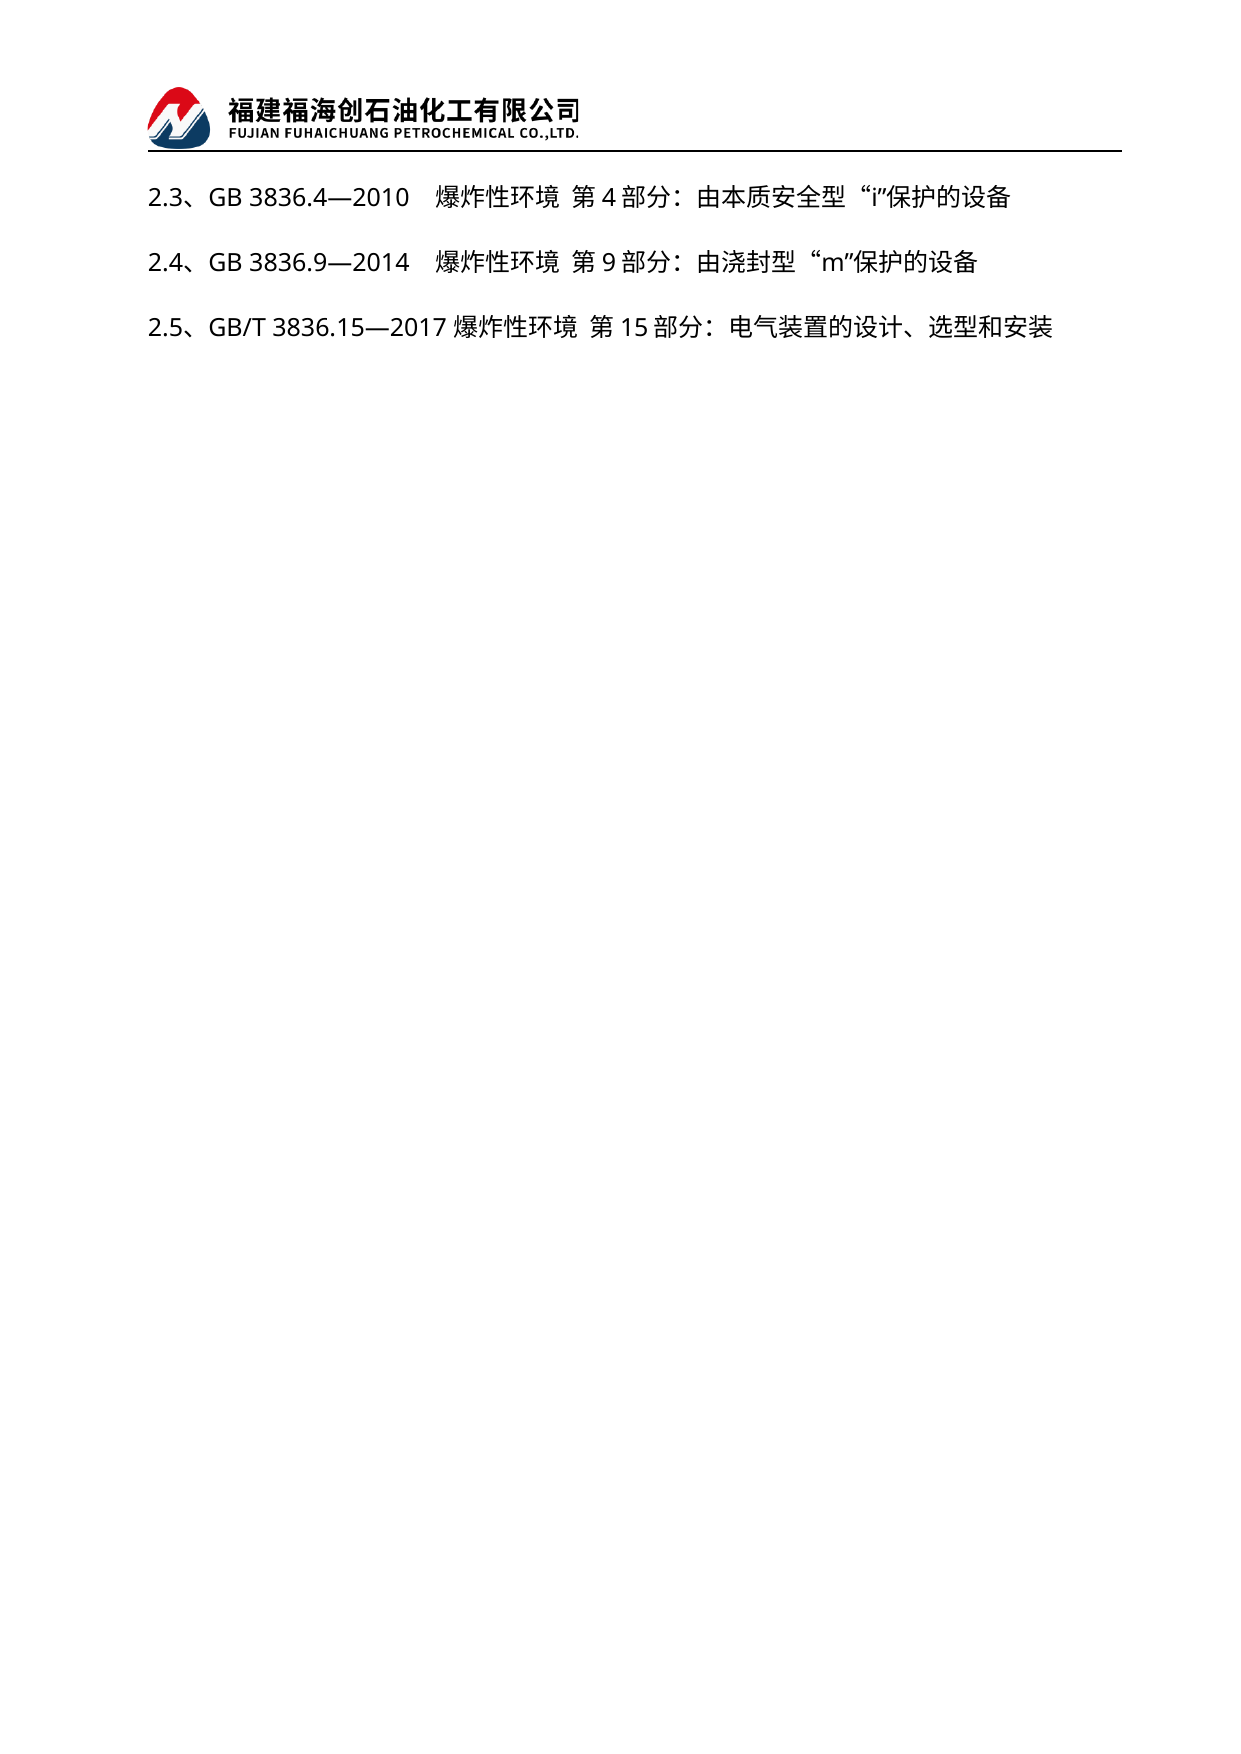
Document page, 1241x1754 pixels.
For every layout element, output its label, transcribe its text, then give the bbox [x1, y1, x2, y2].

text 2.4、GB 3836.9—2014 爆炸性环境 第9部分：由浇封型“m”保护的设备 [148, 228, 1122, 293]
text 2.3、GB 3836.4—2010 爆炸性环境 第4部分：由本质安全型“i”保护的设备 [148, 163, 1122, 228]
text 2.5、GB/T 3836.15—2017 爆炸性环境 第15部分：电气装置的设计、选型和安装 [148, 293, 1122, 358]
picture [147, 87, 579, 149]
